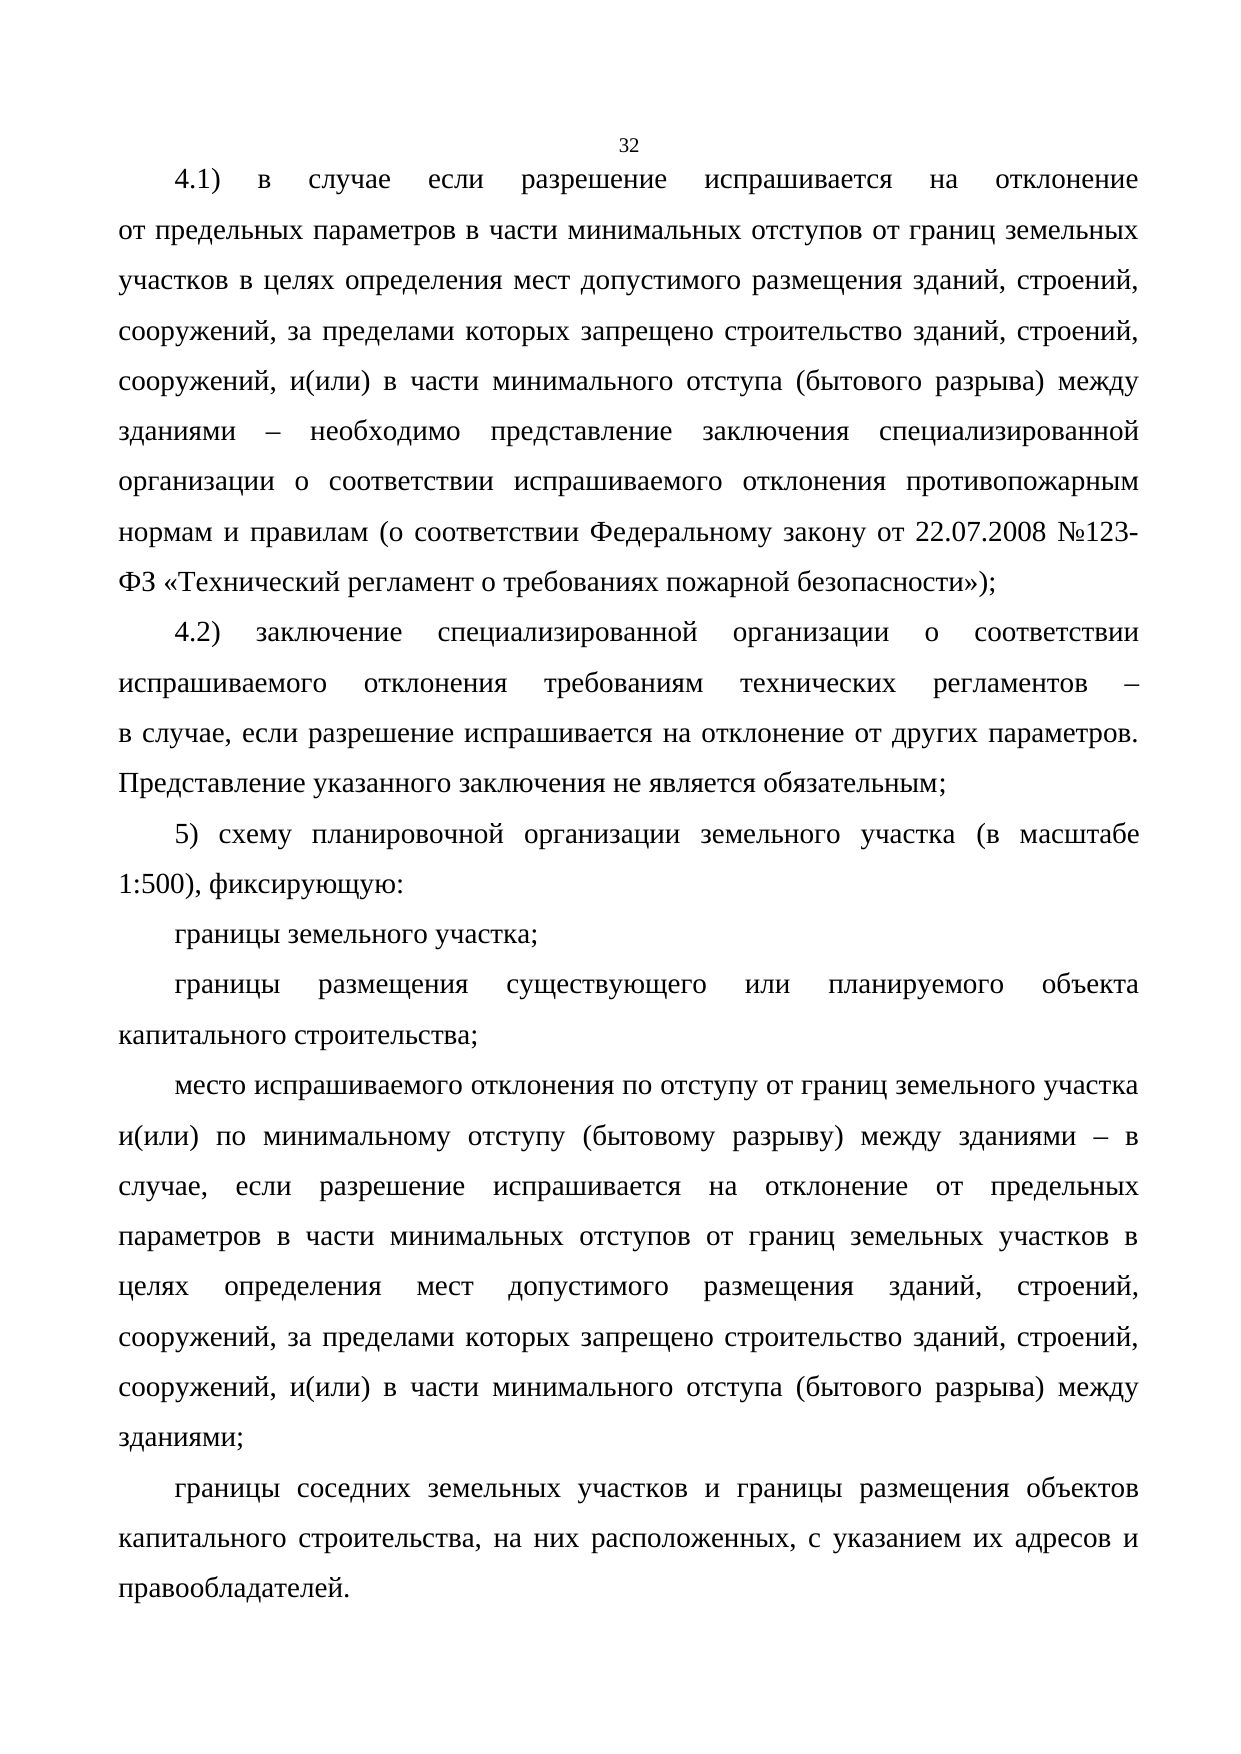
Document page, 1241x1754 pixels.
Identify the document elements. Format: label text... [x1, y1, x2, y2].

text границы размещения существующего или планируемого объекта капитального строительства; [118, 967, 1140, 1051]
text 4.1) в случае если разрешение испрашивается на отклонение от предельных параметров в части минимальных отступов от границ земельных участков в целях определения мест допустимого размещения зданий, строений, сооружений, за пределами которых запрещено строительство зданий, строений, сооружений, и(или) в части минимального отступа (бытового разрыва) между зданиями – необходимо представление заключения специализированной организации о соответствии испрашиваемого отклонения противопожарным нормам и правилам (о соответствии Федеральному закону от 22.07.2008 №123-ФЗ «Технический регламент о требованиях пожарной безопасности»); [118, 162, 1140, 598]
text 5) схему планировочной организации земельного участка (в масштабе 1:500), фиксирующую: [118, 816, 1140, 899]
text границы соседних земельных участков и границы размещения объектов капитального строительства, на них расположенных, с указанием их адресов и правообладателей. [118, 1470, 1140, 1604]
text границы земельного участка; [118, 916, 1140, 950]
text 4.2) заключение специализированной организации о соответствии испрашиваемого отклонения требованиям технических регламентов – в случае, если разрешение испрашивается на отклонение от других параметров. Представление указанного заключения не является обязательным; [118, 614, 1140, 799]
text место испрашиваемого отклонения по отступу от границ земельного участка и(или) по минимальному отступу (бытовому разрыву) между зданиями – в случае, если разрешение испрашивается на отклонение от предельных параметров в части минимальных отступов от границ земельных участков в целях определения мест допустимого размещения зданий, строений, сооружений, за пределами которых запрещено строительство зданий, строений, сооружений, и(или) в части минимального отступа (бытового разрыва) между зданиями; [118, 1067, 1140, 1453]
